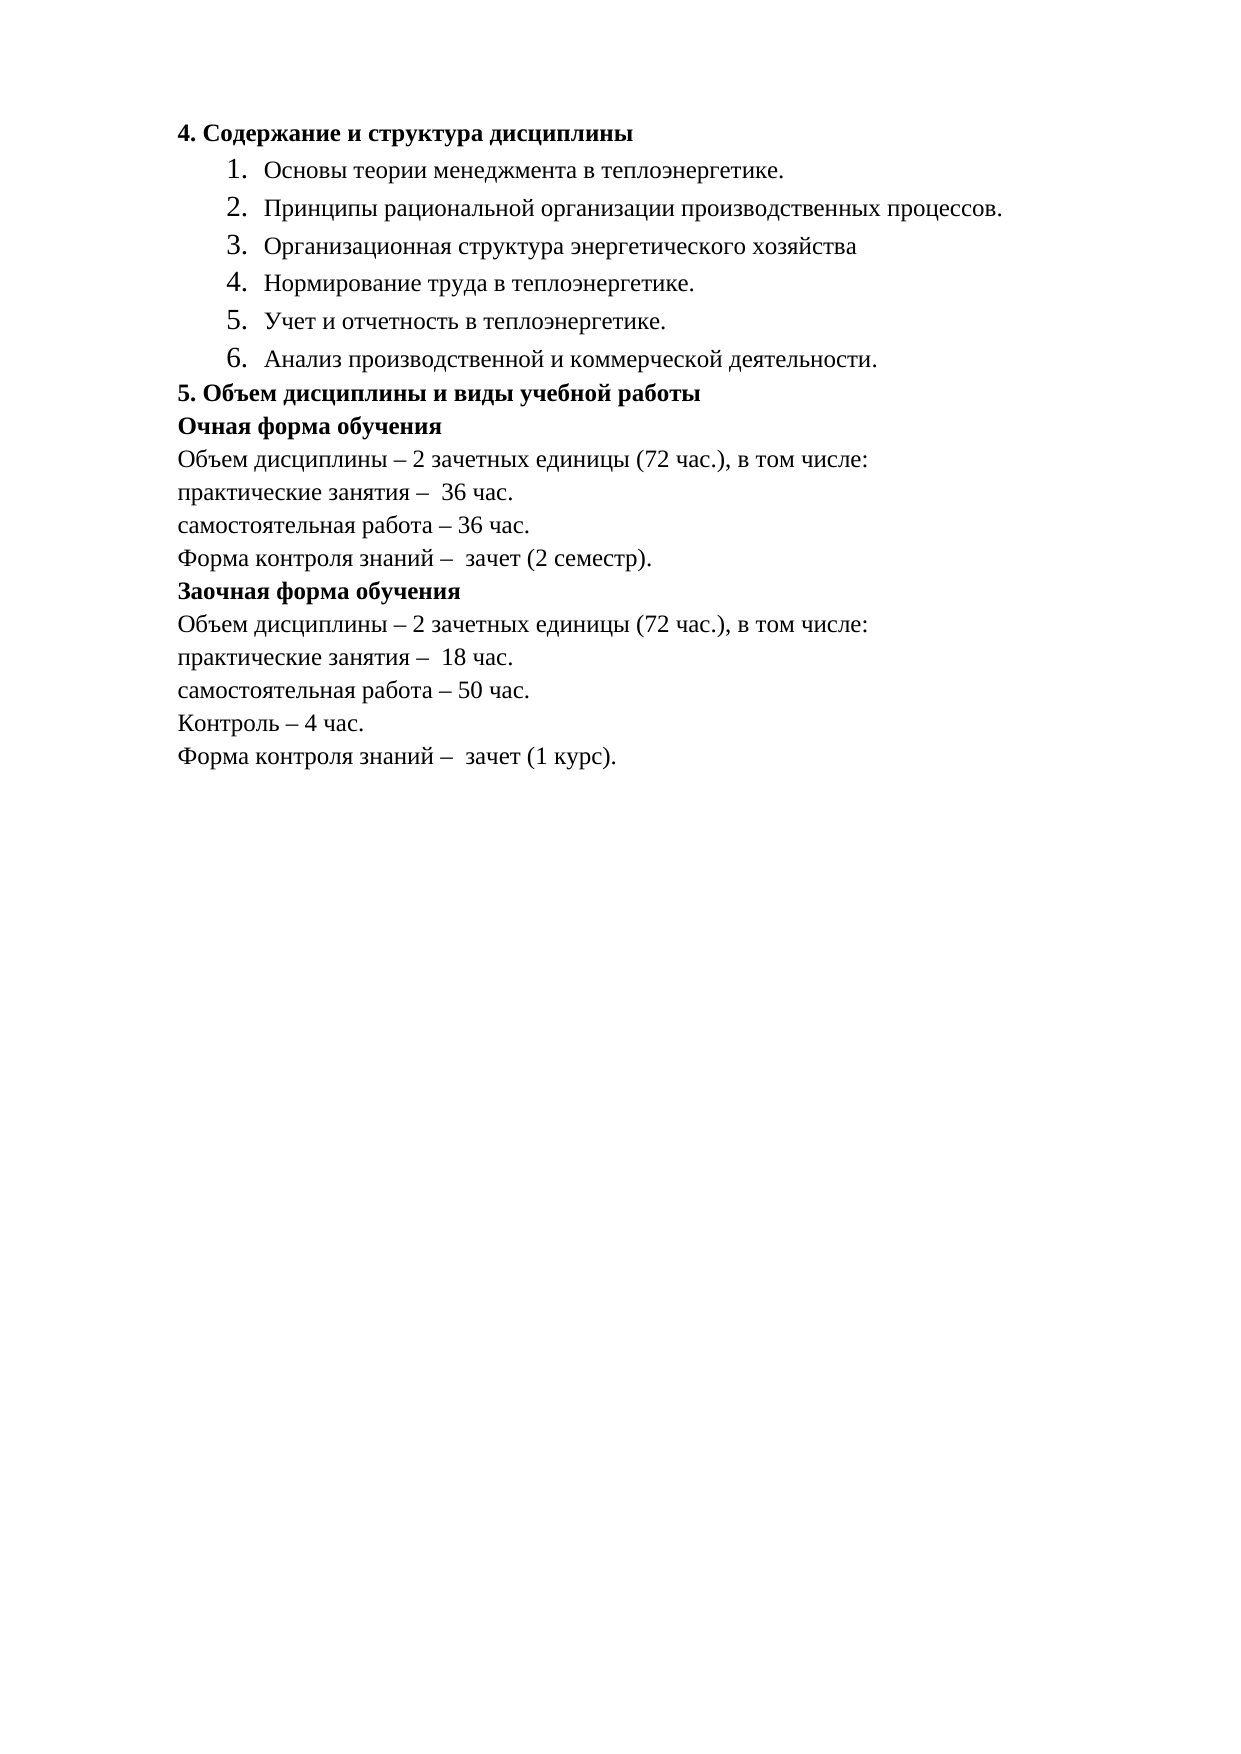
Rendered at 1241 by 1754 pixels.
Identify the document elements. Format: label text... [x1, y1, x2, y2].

text практические занятия – 36 час. [177, 477, 1152, 506]
table_header Основы теории менеджмента в теплоэнергетике. [177, 151, 1152, 189]
text самостоятельная работа – 36 час. [177, 510, 1152, 539]
text практические занятия – 18 час. [177, 642, 1152, 671]
table_cell Организационная структура энергетического хозяйства [177, 227, 1152, 264]
table_cell Анализ производственной и коммерческой деятельности. [177, 340, 1152, 378]
text Заочная форма обучения [177, 576, 1152, 605]
text Форма контроля знаний – зачет (1 курс). [177, 741, 1152, 770]
table_cell Учет и отчетность в теплоэнергетике. [177, 303, 1152, 340]
text Объем дисциплины – 2 зачетных единицы (72 час.), в том числе: [177, 609, 1152, 638]
text Очная форма обучения [177, 411, 1152, 440]
text Форма контроля знаний – зачет (2 семестр). [177, 543, 1152, 572]
text 4. Содержание и структура дисциплины [177, 118, 1152, 147]
text Объем дисциплины – 2 зачетных единицы (72 час.), в том числе: [177, 444, 1152, 473]
table_cell Нормирование труда в теплоэнергетике. [177, 265, 1152, 302]
text самостоятельная работа – 50 час. [177, 675, 1152, 704]
table_cell Принципы рациональной организации производственных процессов. [177, 189, 1152, 227]
text 5. Объем дисциплины и виды учебной работы [177, 378, 1152, 407]
text Контроль – 4 час. [177, 708, 1152, 737]
